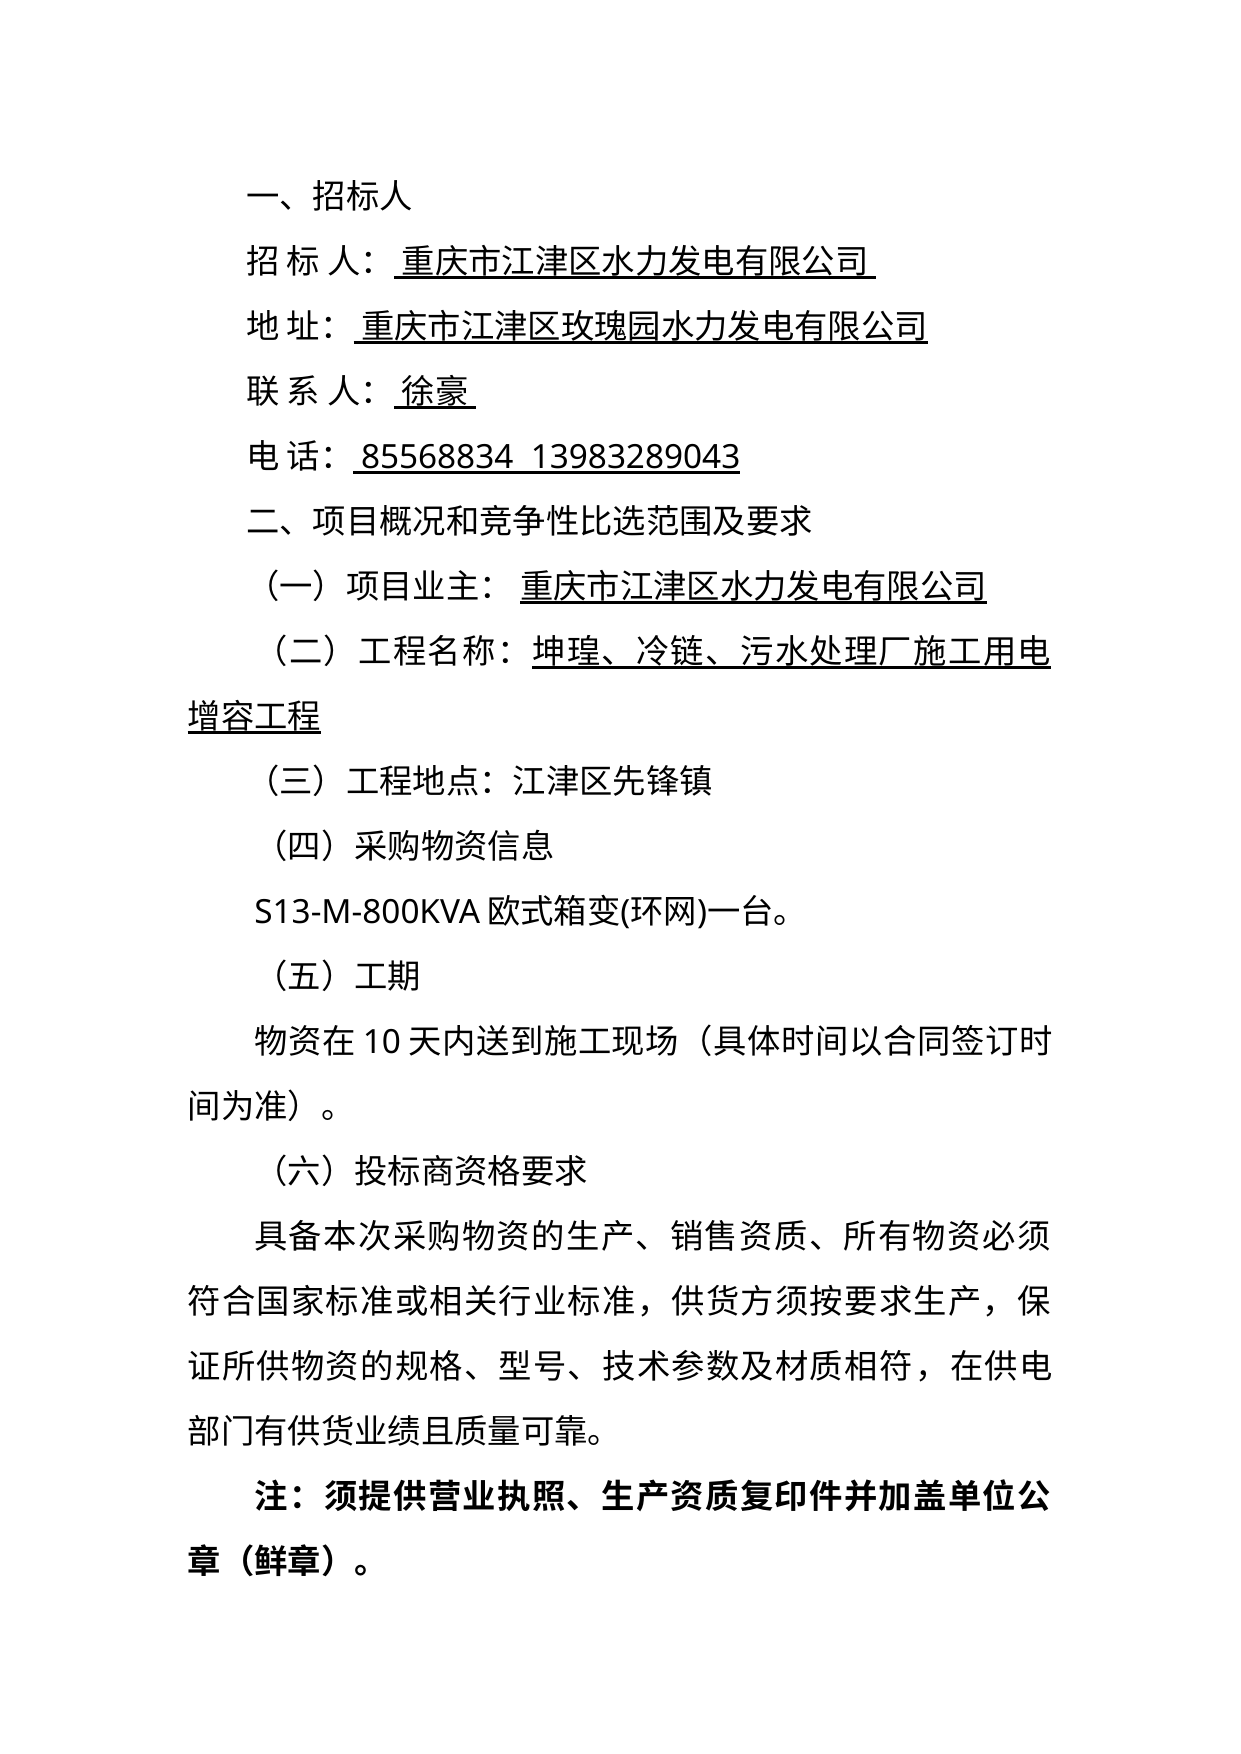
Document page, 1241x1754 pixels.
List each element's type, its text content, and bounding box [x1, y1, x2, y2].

text （二）工程名称：坤瑝、冷链、污水处理厂施工用电增容工程 [187, 617, 1053, 747]
text S13-M-800KVA欧式箱变(环网)一台。 [187, 877, 1053, 942]
text 联 系 人： 徐豪 [187, 357, 1053, 422]
text 二、项目概况和竞争性比选范围及要求 [187, 487, 1053, 552]
text 地 址： 重庆市江津区玫瑰园水力发电有限公司 [187, 292, 1053, 357]
text 电 话： 85568834 13983289043 [187, 422, 1053, 487]
text 一、招标人 [187, 162, 1053, 227]
text 具备本次采购物资的生产、销售资质、所有物资必须符合国家标准或相关行业标准，供货方须按要求生产，保证所供物资的规格、型号、技术参数及材质相符，在供电部门有供货业绩且质量可靠。 [187, 1202, 1053, 1462]
text 注：须提供营业执照、生产资质复印件并加盖单位公章（鲜章）。 [187, 1462, 1053, 1592]
text 招 标 人： 重庆市江津区水力发电有限公司 [187, 227, 1053, 292]
text （五）工期 [187, 942, 1053, 1007]
text 物资在10天内送到施工现场（具体时间以合同签订时间为准）。 [187, 1007, 1053, 1137]
text （四）采购物资信息 [187, 812, 1053, 877]
text （三）工程地点：江津区先锋镇 [187, 747, 1053, 812]
list （六）投标商资格要求 [187, 1137, 1053, 1202]
text （一）项目业主： 重庆市江津区水力发电有限公司 [187, 552, 1053, 617]
